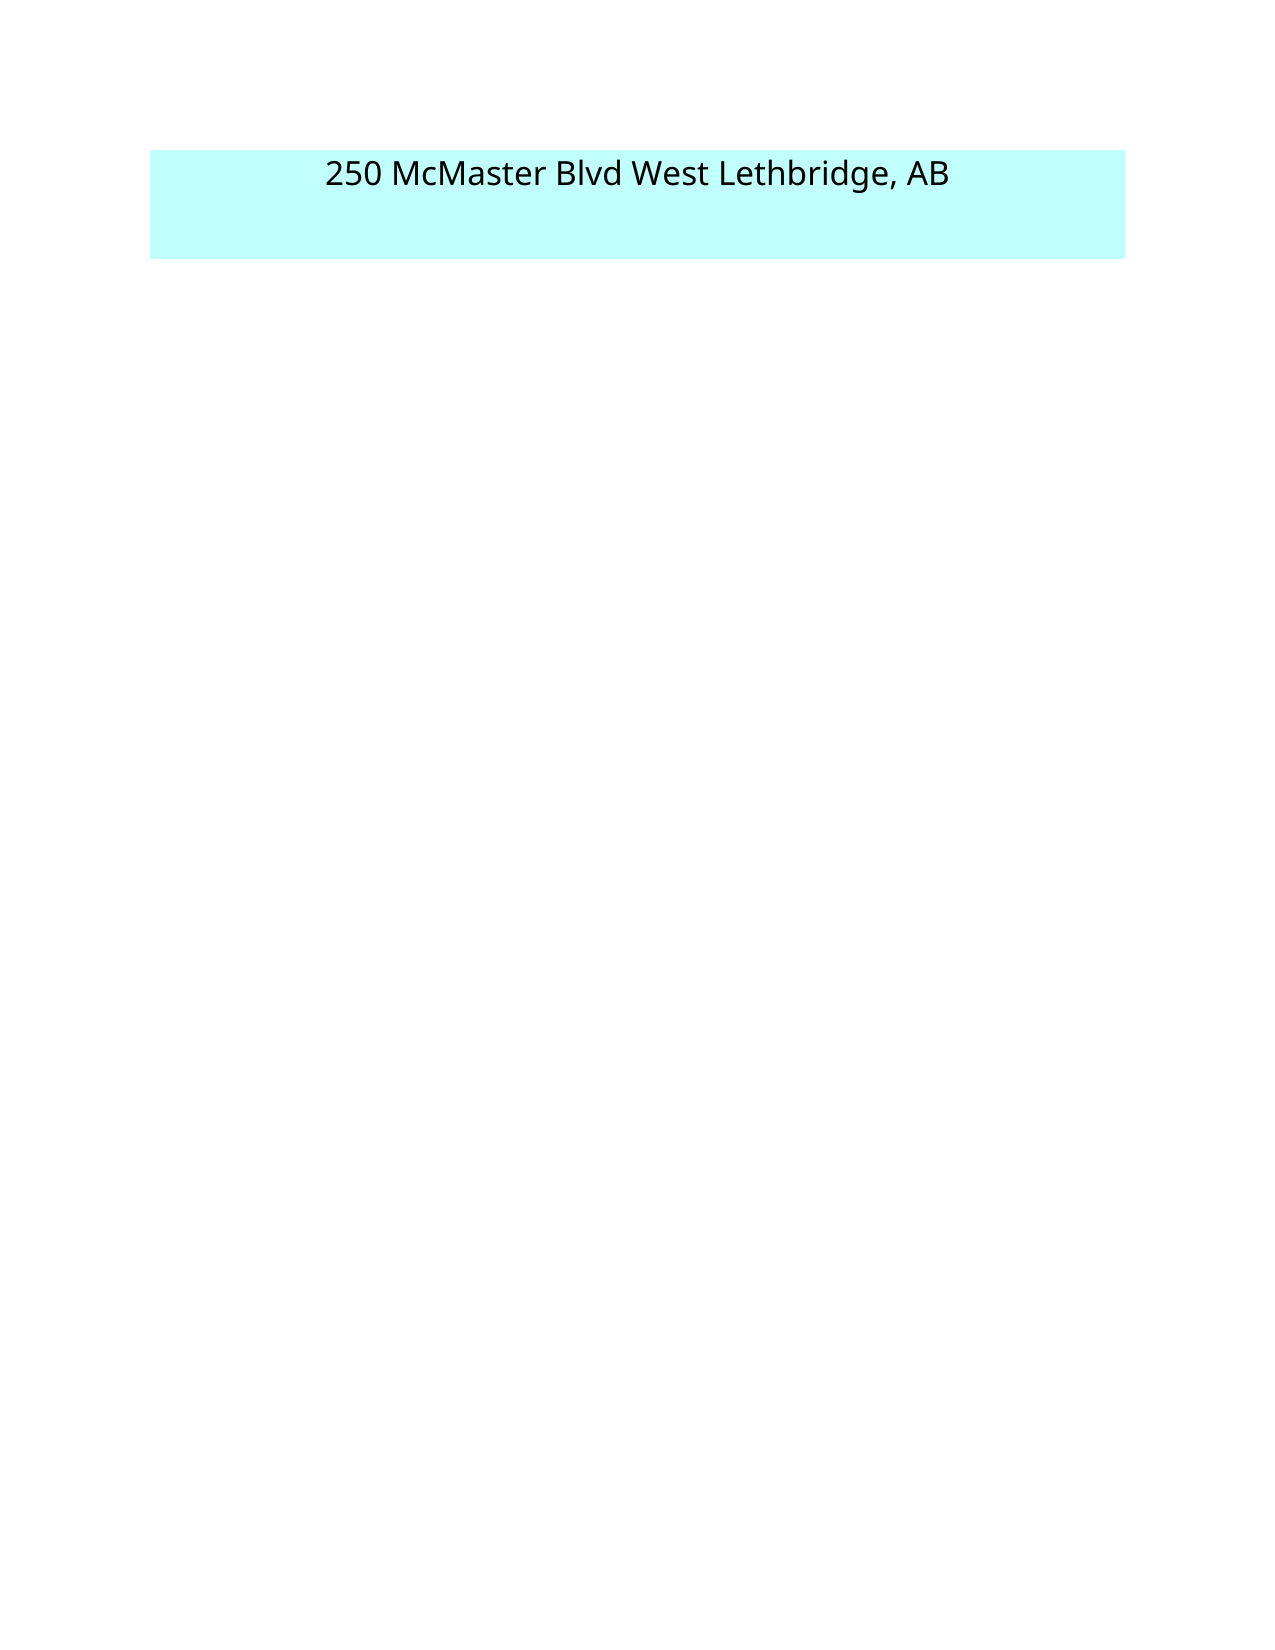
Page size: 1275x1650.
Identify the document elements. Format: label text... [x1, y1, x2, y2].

text 250 McMaster Blvd West Lethbridge, AB [150, 150, 1125, 195]
